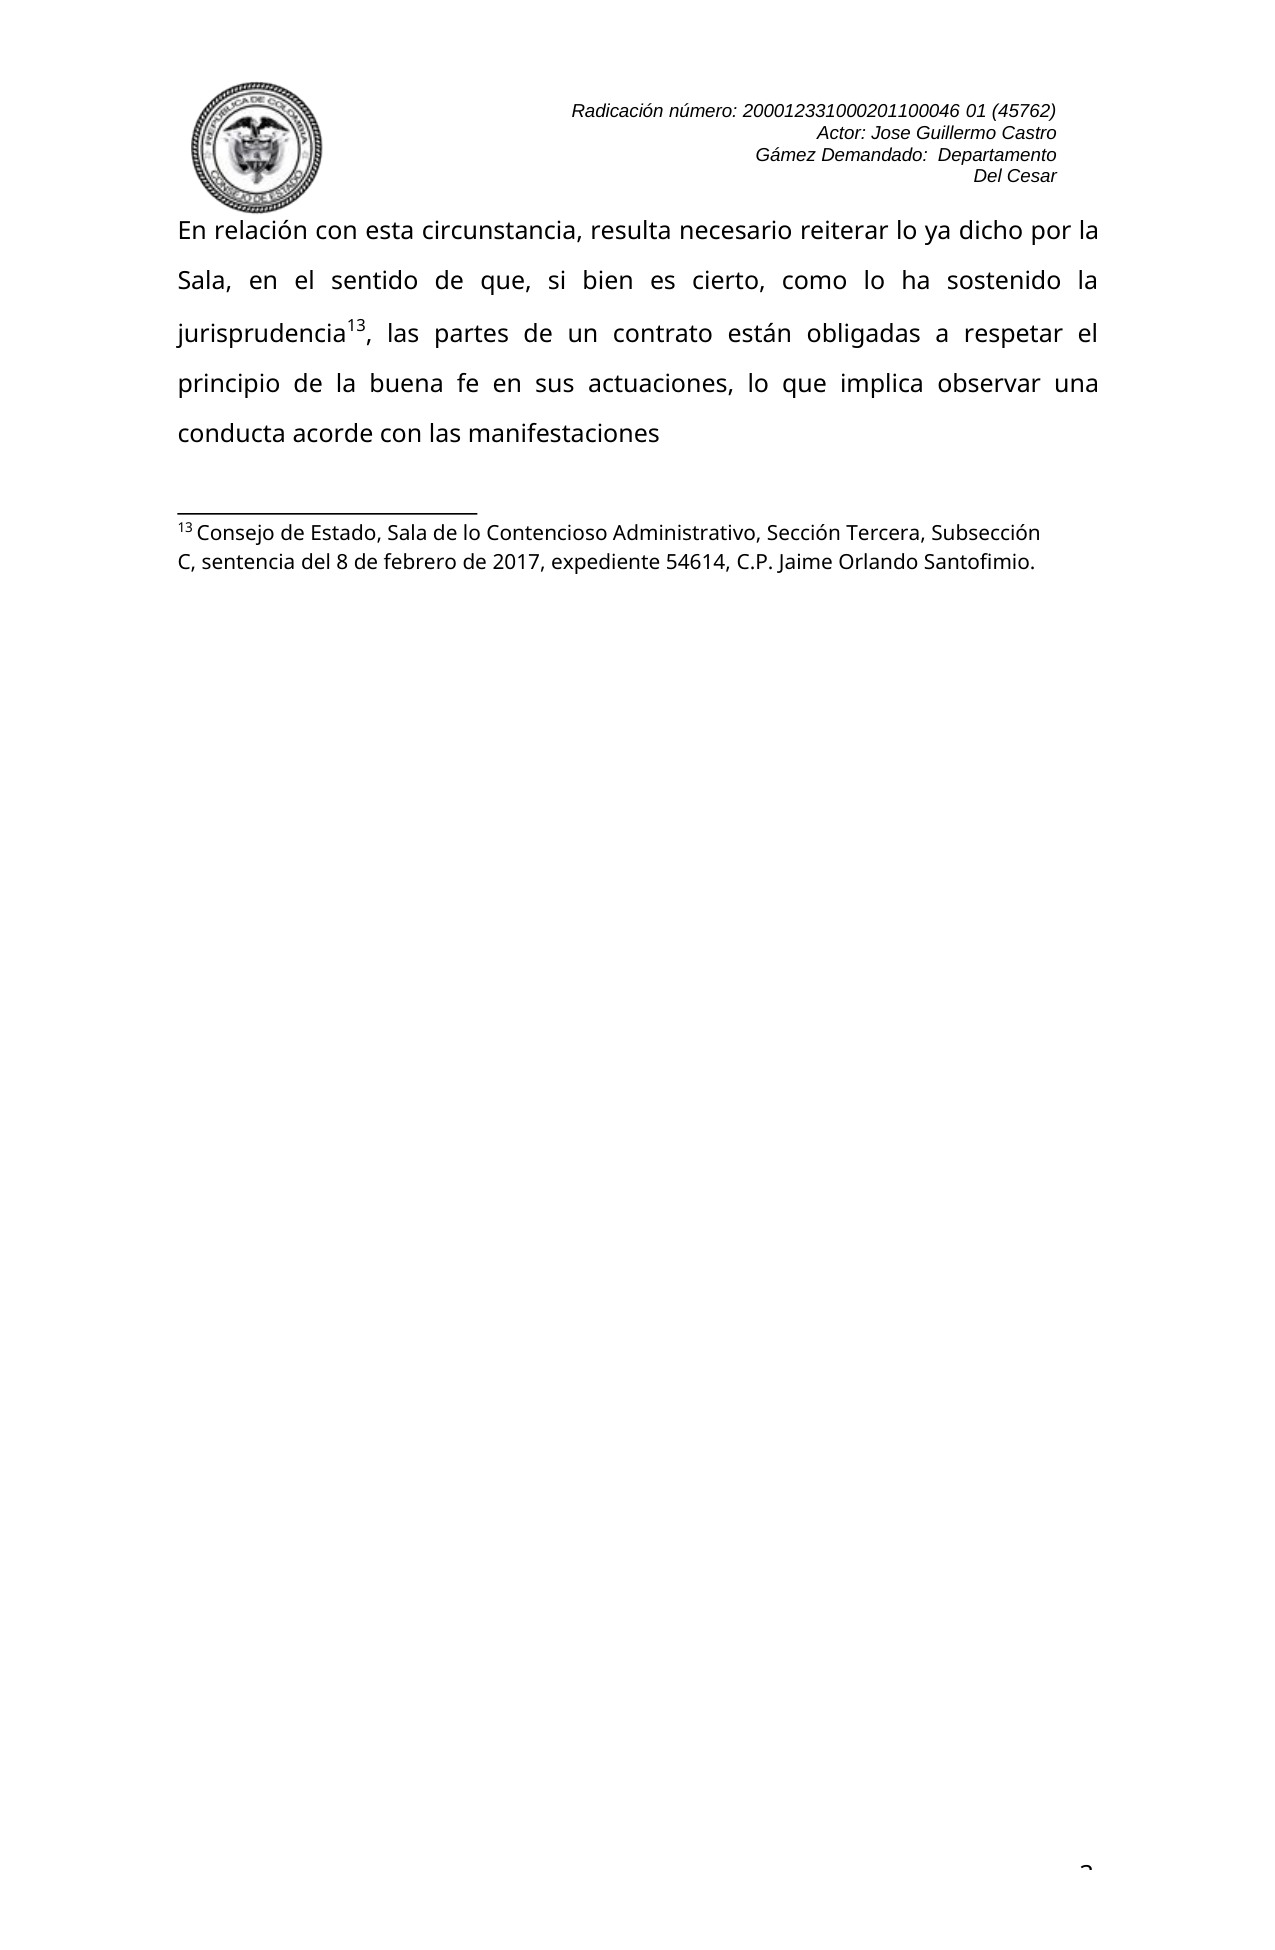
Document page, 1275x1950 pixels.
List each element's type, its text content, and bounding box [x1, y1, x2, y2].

text En relación con esta circunstancia, resulta necesario reiterar lo ya dicho por la Sala, en el sentido de que, si bien es cierto, como lo ha sostenido la jurisprudencia13, las partes de un contrato están obligadas a respetar el principio de la buena fe en sus actuaciones, lo que implica observar una conducta acorde con las manifestaciones [177, 212, 1099, 450]
picture [191, 81, 323, 212]
text 13 Consejo de Estado, Sala de lo Contencioso Administrativo, Sección Tercera, Subsección C, sentencia del 8 de febrero de 2017, expediente 54614, C.P. Jaime Orlando Santofimio. [177, 518, 1046, 575]
